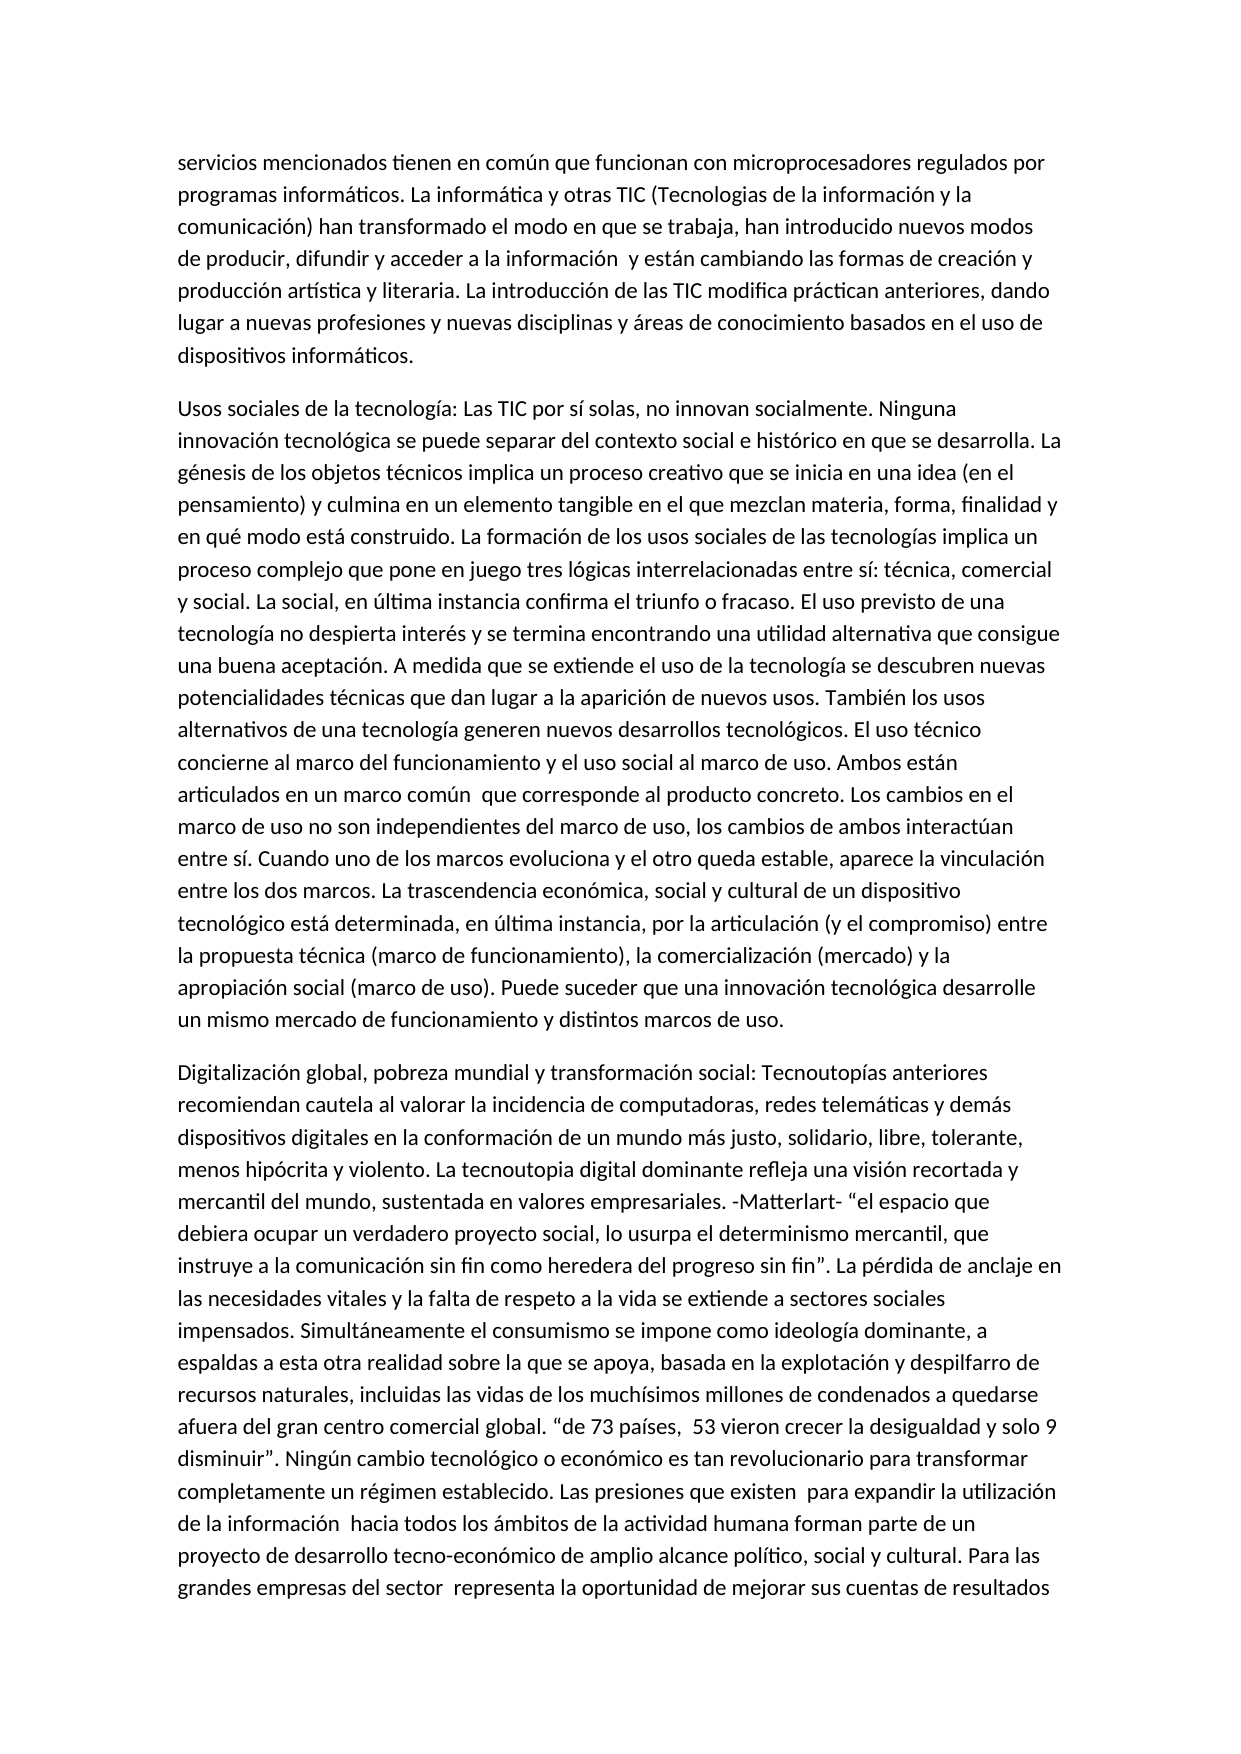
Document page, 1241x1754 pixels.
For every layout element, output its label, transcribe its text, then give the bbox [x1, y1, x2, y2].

text Usos sociales de la tecnología: Las TIC por sí solas, no innovan socialmente. Ninguna innovación tecnológica se puede separar del contexto social e histórico en que se desarrolla. La génesis de los objetos técnicos implica un proceso creativo que se inicia en una idea (en el pensamiento) y culmina en un elemento tangible en el que mezclan materia, forma, finalidad y en qué modo está construido. La formación de los usos sociales de las tecnologías implica un proceso complejo que pone en juego tres lógicas interrelacionadas entre sí: técnica, comercial y social. La social, en última instancia confirma el triunfo o fracaso. El uso previsto de una tecnología no despierta interés y se termina encontrando una utilidad alternativa que consigue una buena aceptación. A medida que se extiende el uso de la tecnología se descubren nuevas potencialidades técnicas que dan lugar a la aparición de nuevos usos. También los usos alternativos de una tecnología generen nuevos desarrollos tecnológicos. El uso técnico concierne al marco del funcionamiento y el uso social al marco de uso. Ambos están articulados en un marco común que corresponde al producto concreto. Los cambios en el marco de uso no son independientes del marco de uso, los cambios de ambos interactúan entre sí. Cuando uno de los marcos evoluciona y el otro queda estable, aparece la vinculación entre los dos marcos. La trascendencia económica, social y cultural de un dispositivo tecnológico está determinada, en última instancia, por la articulación (y el compromiso) entre la propuesta técnica (marco de funcionamiento), la comercialización (mercado) y la apropiación social (marco de uso). Puede suceder que una innovación tecnológica desarrolle un mismo mercado de funcionamiento y distintos marcos de uso. [177, 394, 1063, 1033]
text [177, 1058, 1063, 1601]
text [177, 148, 1063, 369]
